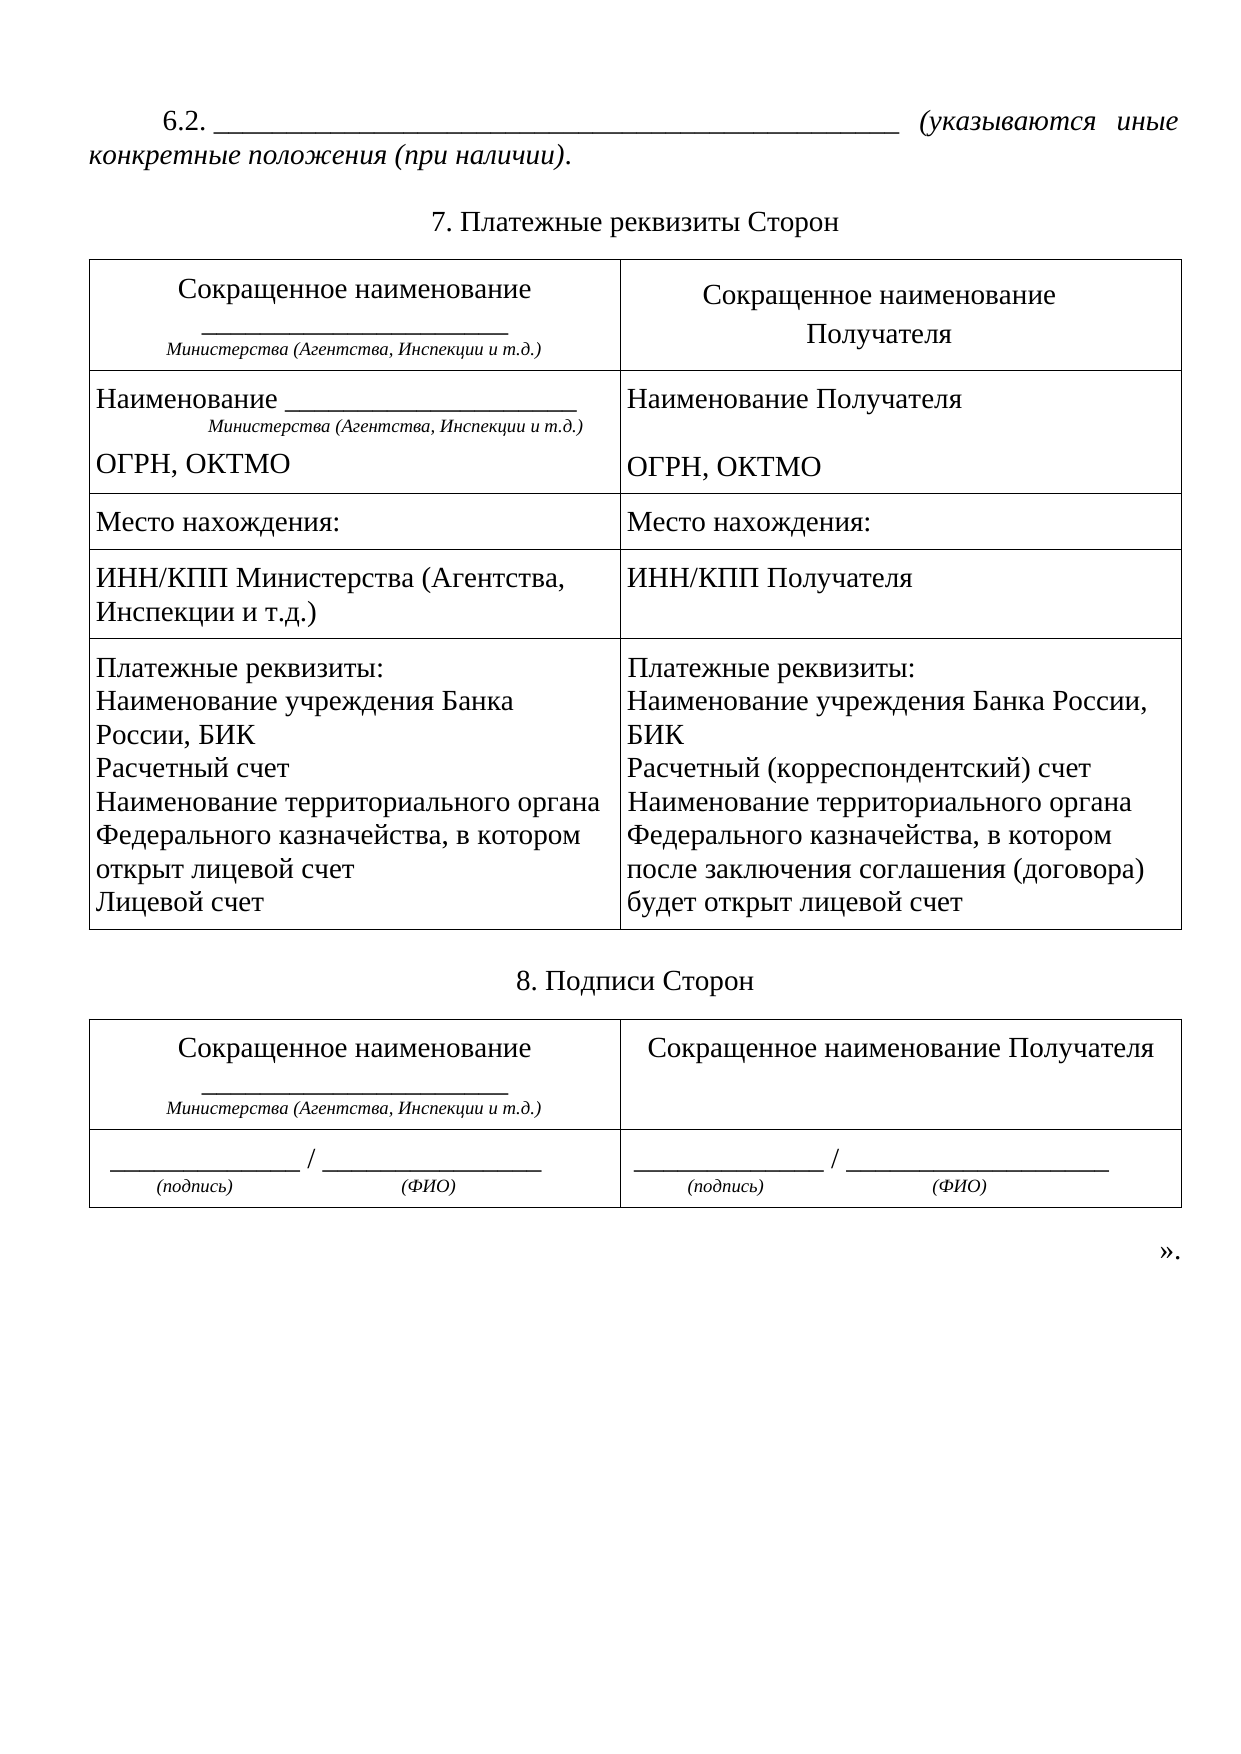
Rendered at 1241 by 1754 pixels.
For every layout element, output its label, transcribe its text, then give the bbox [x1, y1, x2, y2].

table_cell Место нахождения: [90, 494, 620, 549]
table_cell _____________ / __________________ (подпись) (ФИО) [621, 1130, 1181, 1207]
table_cell Платежные реквизиты: Наименование учреждения Банка России, БИК Расчетный (корреспондентский) счет Наименование территориального органа Федерального казначейства, в котором после заключения соглашения (договора) будет открыт лицевой счет [621, 639, 1181, 929]
table_cell ИНН/КПП Министерства (Агентства, Инспекции и т.д.) [90, 550, 620, 638]
table_header Сокращенное наименование _____________________ Министерства (Агентства, Инспекции и т.д.) [90, 1020, 620, 1129]
table_header Сокращенное наименование Получателя [621, 260, 1181, 370]
table_cell ИНН/КПП Получателя [621, 550, 1181, 638]
table_cell _____________ / _______________ (подпись) (ФИО) [90, 1130, 620, 1207]
text 7. Платежные реквизиты Сторон [89, 204, 1181, 237]
text 6.2. _______________________________________________ (указываются иные конкретные положения (при наличии). [89, 103, 1181, 170]
text 8. Подписи Сторон [89, 963, 1181, 997]
table_header Сокращенное наименование Получателя [621, 1020, 1181, 1129]
table_header Сокращенное наименование _____________________ Министерства (Агентства, Инспекции и т.д.) [90, 260, 620, 370]
table_cell Наименование Получателя ОГРН, ОКТМО [621, 371, 1181, 493]
table_cell Платежные реквизиты: Наименование учреждения Банка России, БИК Расчетный счет Наименование территориального органа Федерального казначейства, в котором открыт лицевой счет Лицевой счет [90, 639, 620, 929]
table_cell Место нахождения: [621, 494, 1181, 549]
table_cell Наименование ____________________ Министерства (Агентства, Инспекции и т.д.) ОГРН, ОКТМО [90, 371, 620, 493]
text ». [89, 1232, 1181, 1265]
